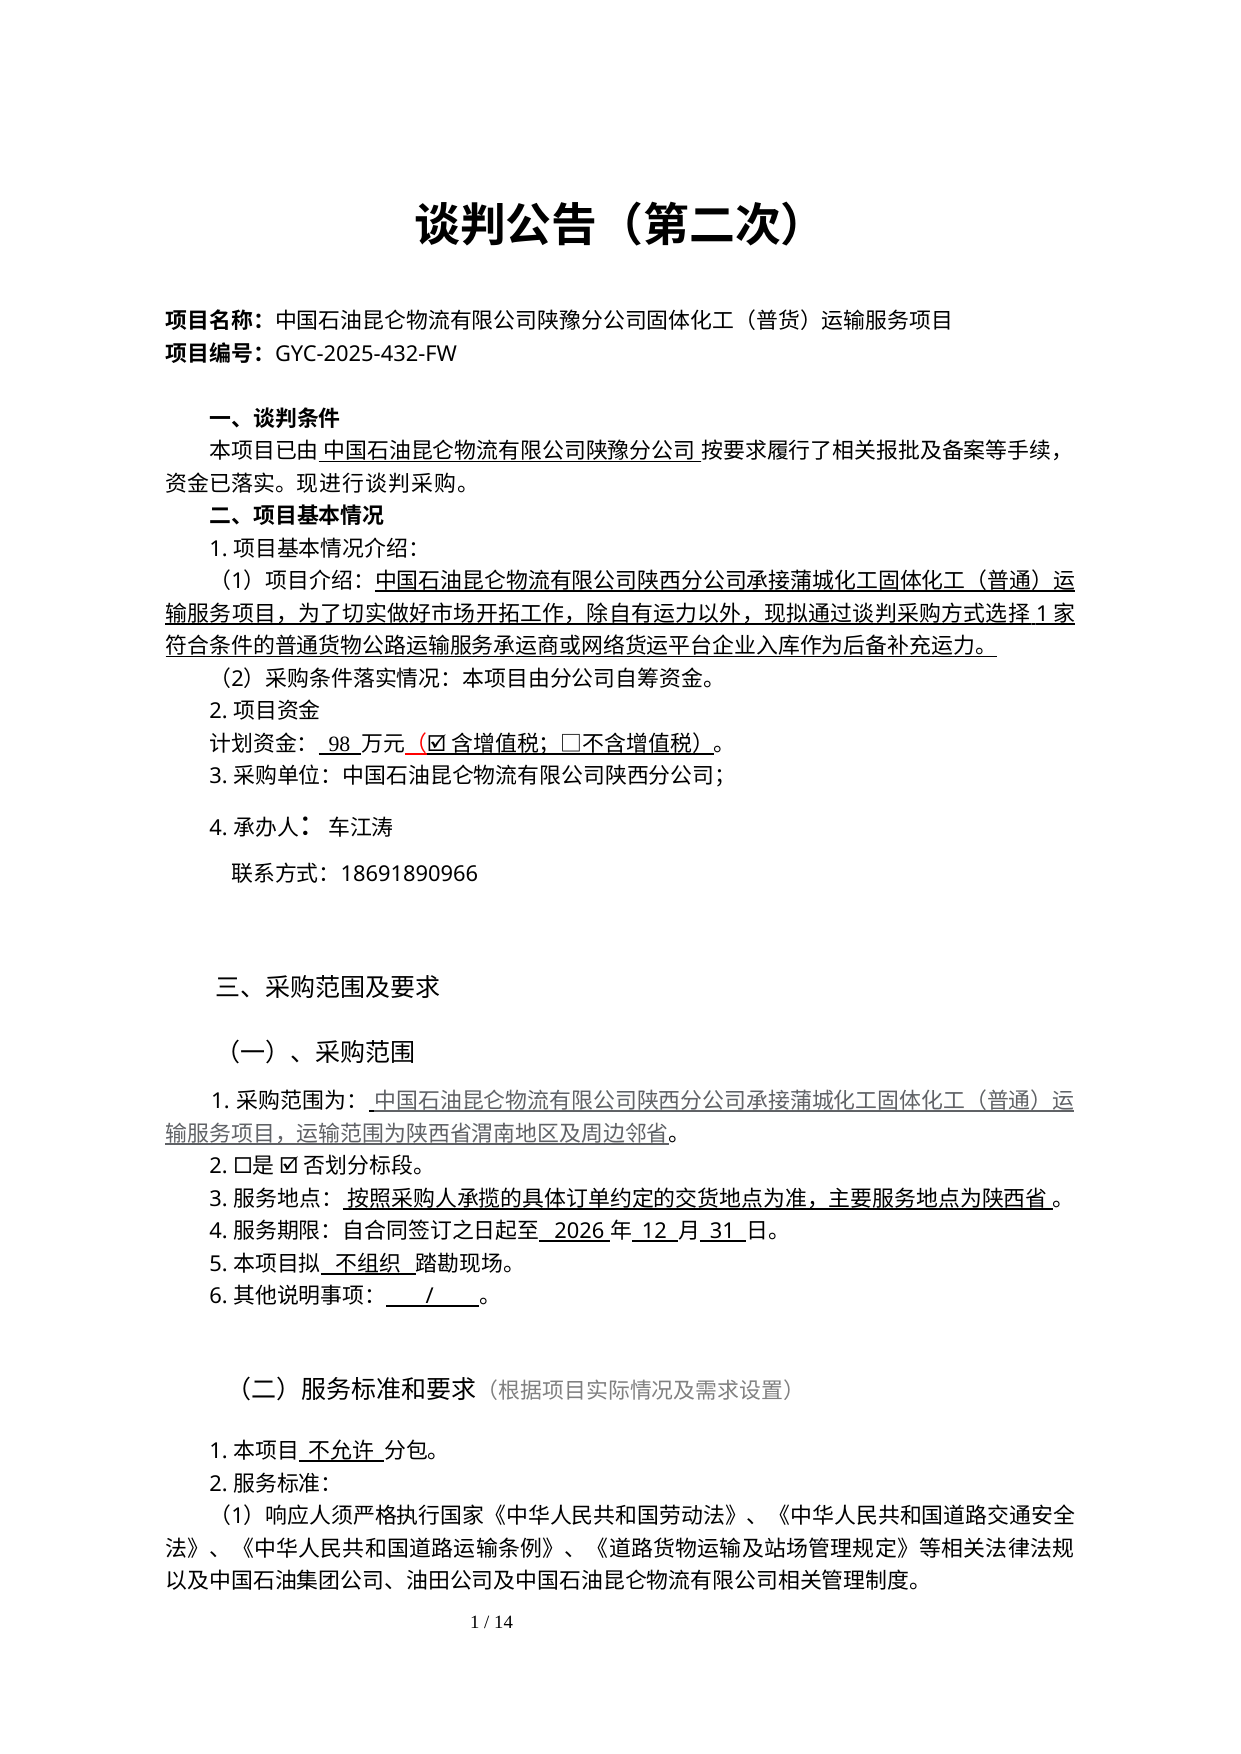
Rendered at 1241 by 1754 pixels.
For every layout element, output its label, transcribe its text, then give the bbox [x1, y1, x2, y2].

text 联系方式：18691890966 [165, 856, 1075, 888]
text 项目名称：中国石油昆仑物流有限公司陕豫分公司固体化工（普货）运输服务项目 [165, 303, 1075, 336]
text （2）采购条件落实情况：本项目由分公司自筹资金。 [165, 661, 1075, 693]
text 5. 本项目拟 不组织 踏勘现场。 [165, 1246, 1075, 1278]
text 三、采购范围及要求 [165, 953, 1075, 1018]
text 本项目已由 中国石油昆仑物流有限公司陕豫分公司 按要求履行了相关报批及备案等手续，资金已落实。现进行谈判采购。 [165, 433, 1075, 498]
subtitle 谈判公告（第二次） [165, 173, 1075, 271]
text 1. 采购范围为： 中国石油昆仑物流有限公司陕西分公司承接蒲城化工固体化工（普通）运输服务项目，运输范围为陕西省渭南地区及周边邻省。 [165, 1083, 1075, 1148]
text （1）项目介绍：中国石油昆仑物流有限公司陕西分公司承接蒲城化工固体化工（普通）运输服务项目，为了切实做好市场开拓工作，除自有运力以外，现拟通过谈判采购方式选择1家符合条件的普通货物公路运输服务承运商或网络货运平台企业入库作为后备补充运力。 [165, 563, 1075, 623]
text 项目编号：GYC-2025-432-FW [165, 336, 1075, 368]
text 计划资金： 98 万元（含增值税；□不含增值税）。 [165, 726, 1075, 758]
text 2. 是否划分标段。 [165, 1148, 1075, 1181]
text （1）项目介绍：中国石油昆仑物流有限公司陕西分公司承接蒲城化工固体化工（普通）运输服务项目，为了切实做好市场开拓工作，除自有运力以外，现拟通过谈判采购方式选择1家符合条件的普通货物公路运输服务承运商或网络货运平台企业入库作为后备补充运力。 [165, 625, 1075, 661]
text （一）、采购范围 [165, 1018, 1075, 1083]
text 4. 服务期限：自合同签订之日起至 2026 年 12 月 31 日。 [165, 1213, 1075, 1246]
text 2. 项目资金 [165, 693, 1075, 726]
text 2. 服务标准： [165, 1466, 1075, 1498]
text 6. 其他说明事项： / 。 [165, 1278, 1075, 1311]
text 1. 项目基本情况介绍： [165, 531, 1075, 563]
text （1）响应人须严格执行国家《中华人民共和国劳动法》、《中华人民共和国道路交通安全法》、《中华人民共和国道路运输条例》、《道路货物运输及站场管理规定》等相关法律法规，以及中国石油集团公司、油田公司及中国石油昆仑物流有限公司相关管理制度。 [165, 1498, 1075, 1596]
text 1. 本项目 不允许 分包。 [165, 1433, 1075, 1466]
text 4. 承办人：车江涛 [165, 791, 1075, 856]
text 3. 采购单位：中国石油昆仑物流有限公司陕西分公司； [165, 758, 1075, 791]
text 二、项目基本情况 [165, 498, 1075, 531]
text 一、谈判条件 [165, 401, 1075, 433]
text （二）服务标准和要求（根据项目实际情况及需求设置） [165, 1356, 1075, 1421]
text 3. 服务地点： 按照采购人承揽的具体订单约定的交货地点为准，主要服务地点为陕西省 。 [165, 1181, 1075, 1213]
